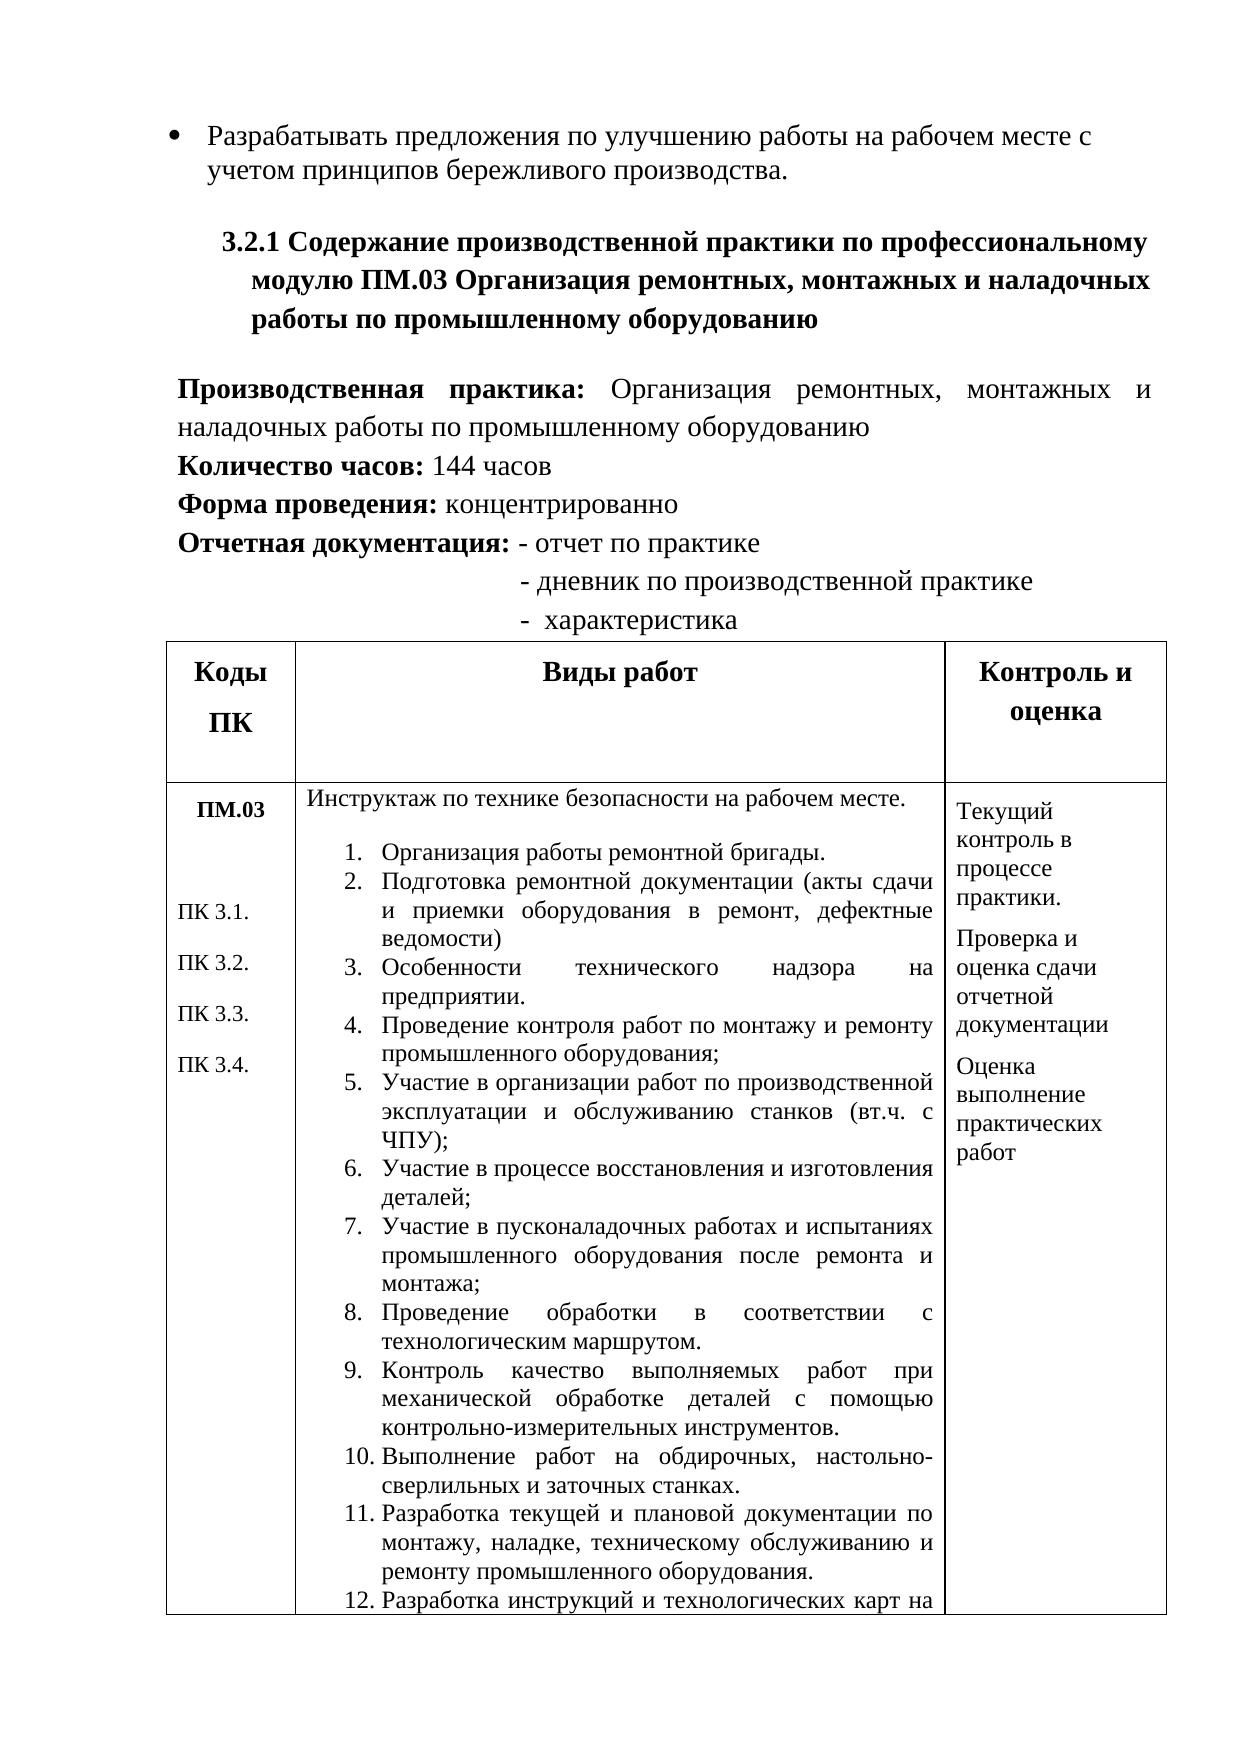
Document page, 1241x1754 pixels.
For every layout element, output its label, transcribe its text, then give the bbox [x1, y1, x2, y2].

text Производственная практика: Организация ремонтных, монтажных и наладочных работы по промышленному оборудованию [177, 371, 1152, 443]
text - дневник по производственной практике [177, 563, 1152, 597]
list Разрабатывать предложения по улучшению работы на рабочем месте с учетом принципов бережливого производства. [169, 118, 1152, 185]
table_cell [946, 783, 1166, 1613]
table_header Виды работ [296, 642, 944, 782]
text 3.2.1 Содержание производственной практики по профессиональному модулю ПМ.03 Организация ремонтных, монтажных и наладочных работы по промышленному оборудованию [222, 224, 1152, 367]
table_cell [167, 783, 295, 1613]
text - характеристика [177, 602, 1152, 636]
table_header Контроль и оценка [946, 642, 1166, 782]
text Форма проведения: концентрированно [177, 486, 1152, 520]
table_header Коды ПК [167, 642, 295, 782]
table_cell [296, 783, 944, 1613]
text Количество часов: 144 часов [177, 448, 1152, 481]
text Отчетная документация: - отчет по практике [177, 525, 1152, 558]
